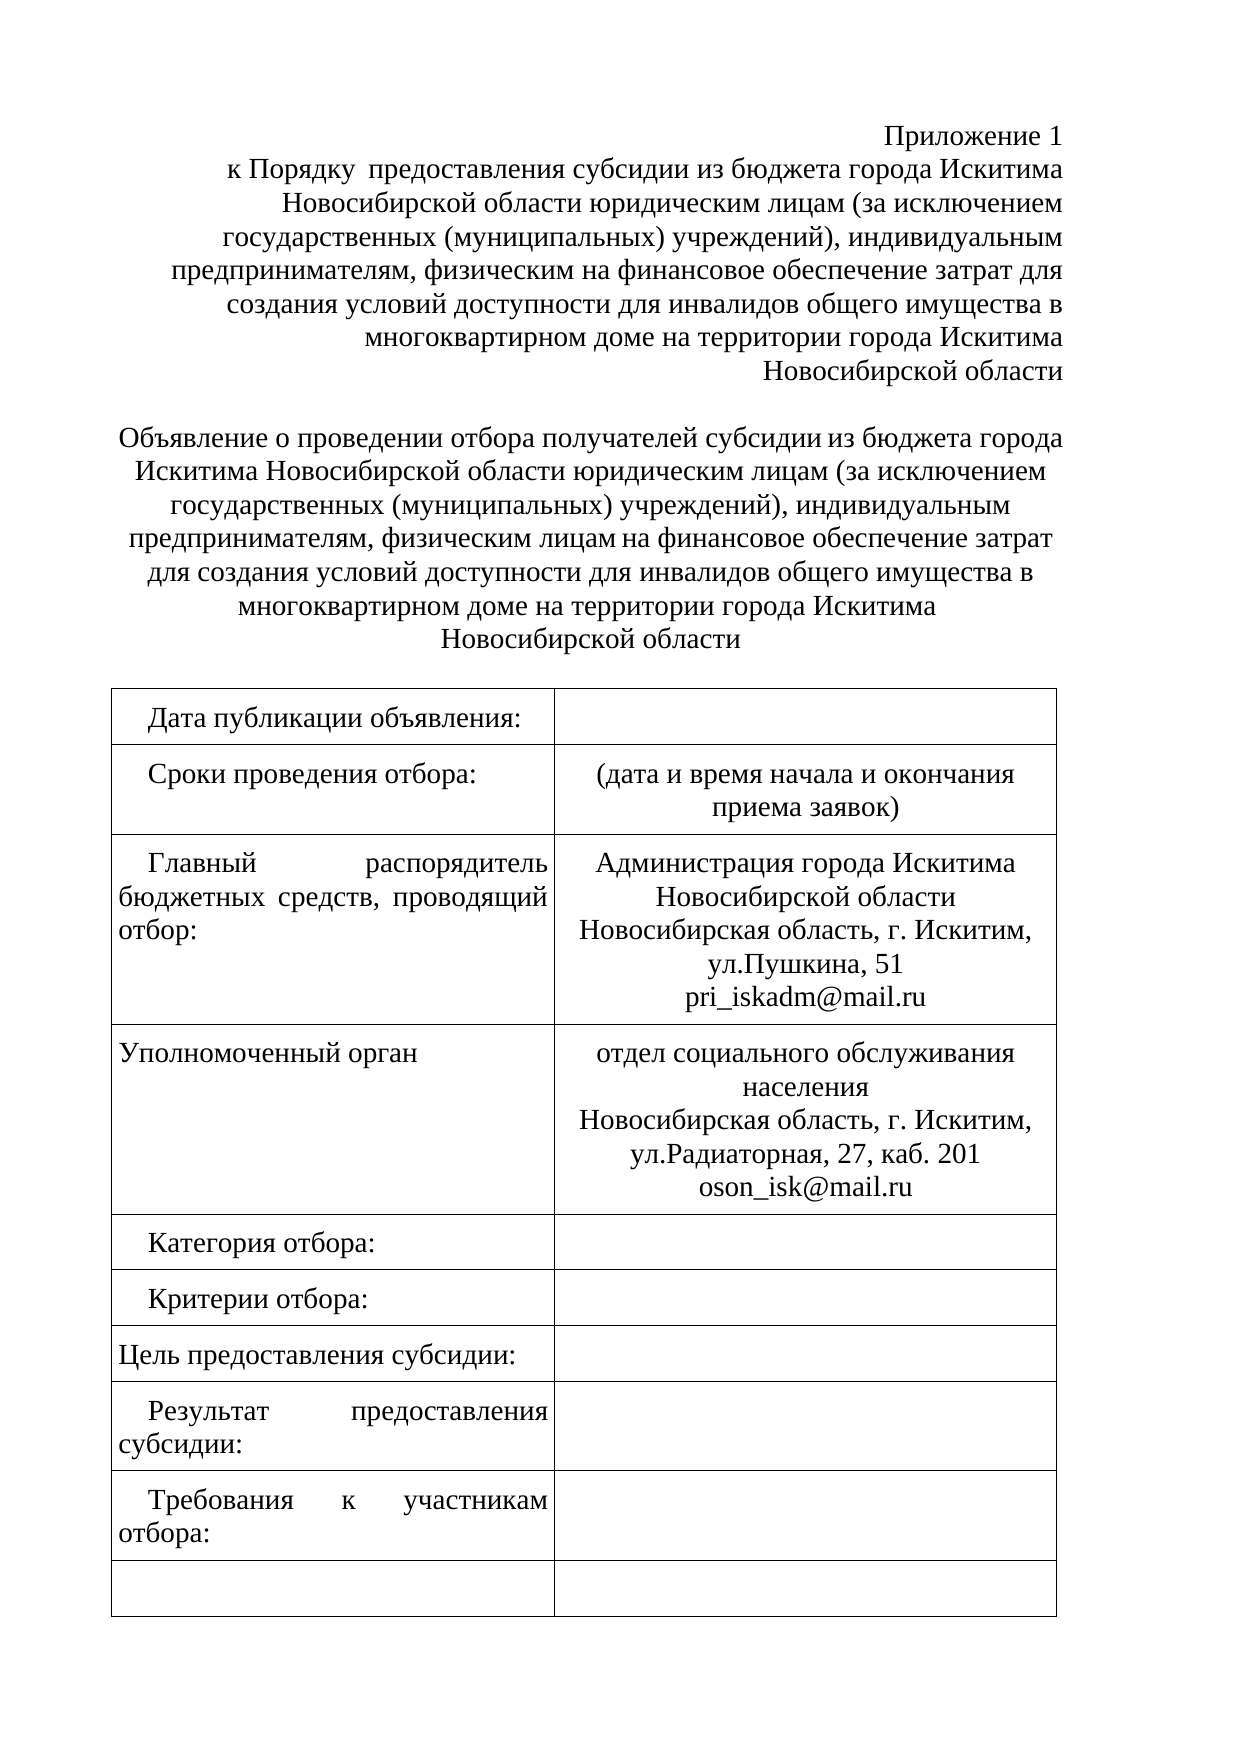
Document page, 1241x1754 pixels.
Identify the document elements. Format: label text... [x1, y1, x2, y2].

table_cell [112, 1561, 554, 1616]
table_cell [555, 1215, 1056, 1269]
table_header Дата публикации объявления: [112, 689, 554, 744]
table_cell [555, 1382, 1056, 1470]
table_cell Цель предоставления субсидии: [112, 1326, 554, 1381]
table_cell Категория отбора: [112, 1215, 554, 1269]
table_cell [555, 1326, 1056, 1381]
table_cell [555, 1471, 1056, 1560]
table_cell Уполномоченный орган [112, 1025, 554, 1213]
text Объявление о проведении отбора получателей субсидии из бюджета города Искитима Новосибирской области юридическим лицам (за исключением государственных (муниципальных) учреждений), индивидуальным предпринимателям, физическим лицам на финансовое обеспечение затрат для создания условий доступности для инвалидов общего имущества в многоквартирном доме на территории города Искитима Новосибирской области [118, 420, 1063, 655]
table_cell Требования к участникам отбора: [112, 1471, 554, 1560]
table_cell Критерии отбора: [112, 1270, 554, 1325]
text к Порядку предоставления субсидии из бюджета города Искитима Новосибирской области юридическим лицам (за исключением государственных (муниципальных) учреждений), индивидуальным предпринимателям, физическим на финансовое обеспечение затрат для создания условий доступности для инвалидов общего имущества в многоквартирном доме на территории города Искитима [118, 152, 1063, 353]
table_cell [555, 1270, 1056, 1325]
text Приложение 1 [118, 118, 1063, 152]
table_cell Результат предоставления субсидии: [112, 1382, 554, 1470]
table_cell Сроки проведения отбора: [112, 745, 554, 833]
text Новосибирской области [118, 353, 1063, 386]
table_cell Администрация города Искитима Новосибирской области Новосибирская область, г. Искитим, ул.Пушкина, 51 pri_iskadm@mail.ru [555, 835, 1056, 1023]
table_header [555, 689, 1056, 744]
table_cell [555, 1561, 1056, 1616]
table_cell Главный распорядитель бюджетных средств, проводящий отбор: [112, 835, 554, 1023]
table_cell отдел социального обслуживания населения Новосибирская область, г. Искитим, ул.Радиаторная, 27, каб. 201 oson_isk@mail.ru [555, 1025, 1056, 1213]
table_cell (дата и время начала и окончания приема заявок) [555, 745, 1056, 833]
